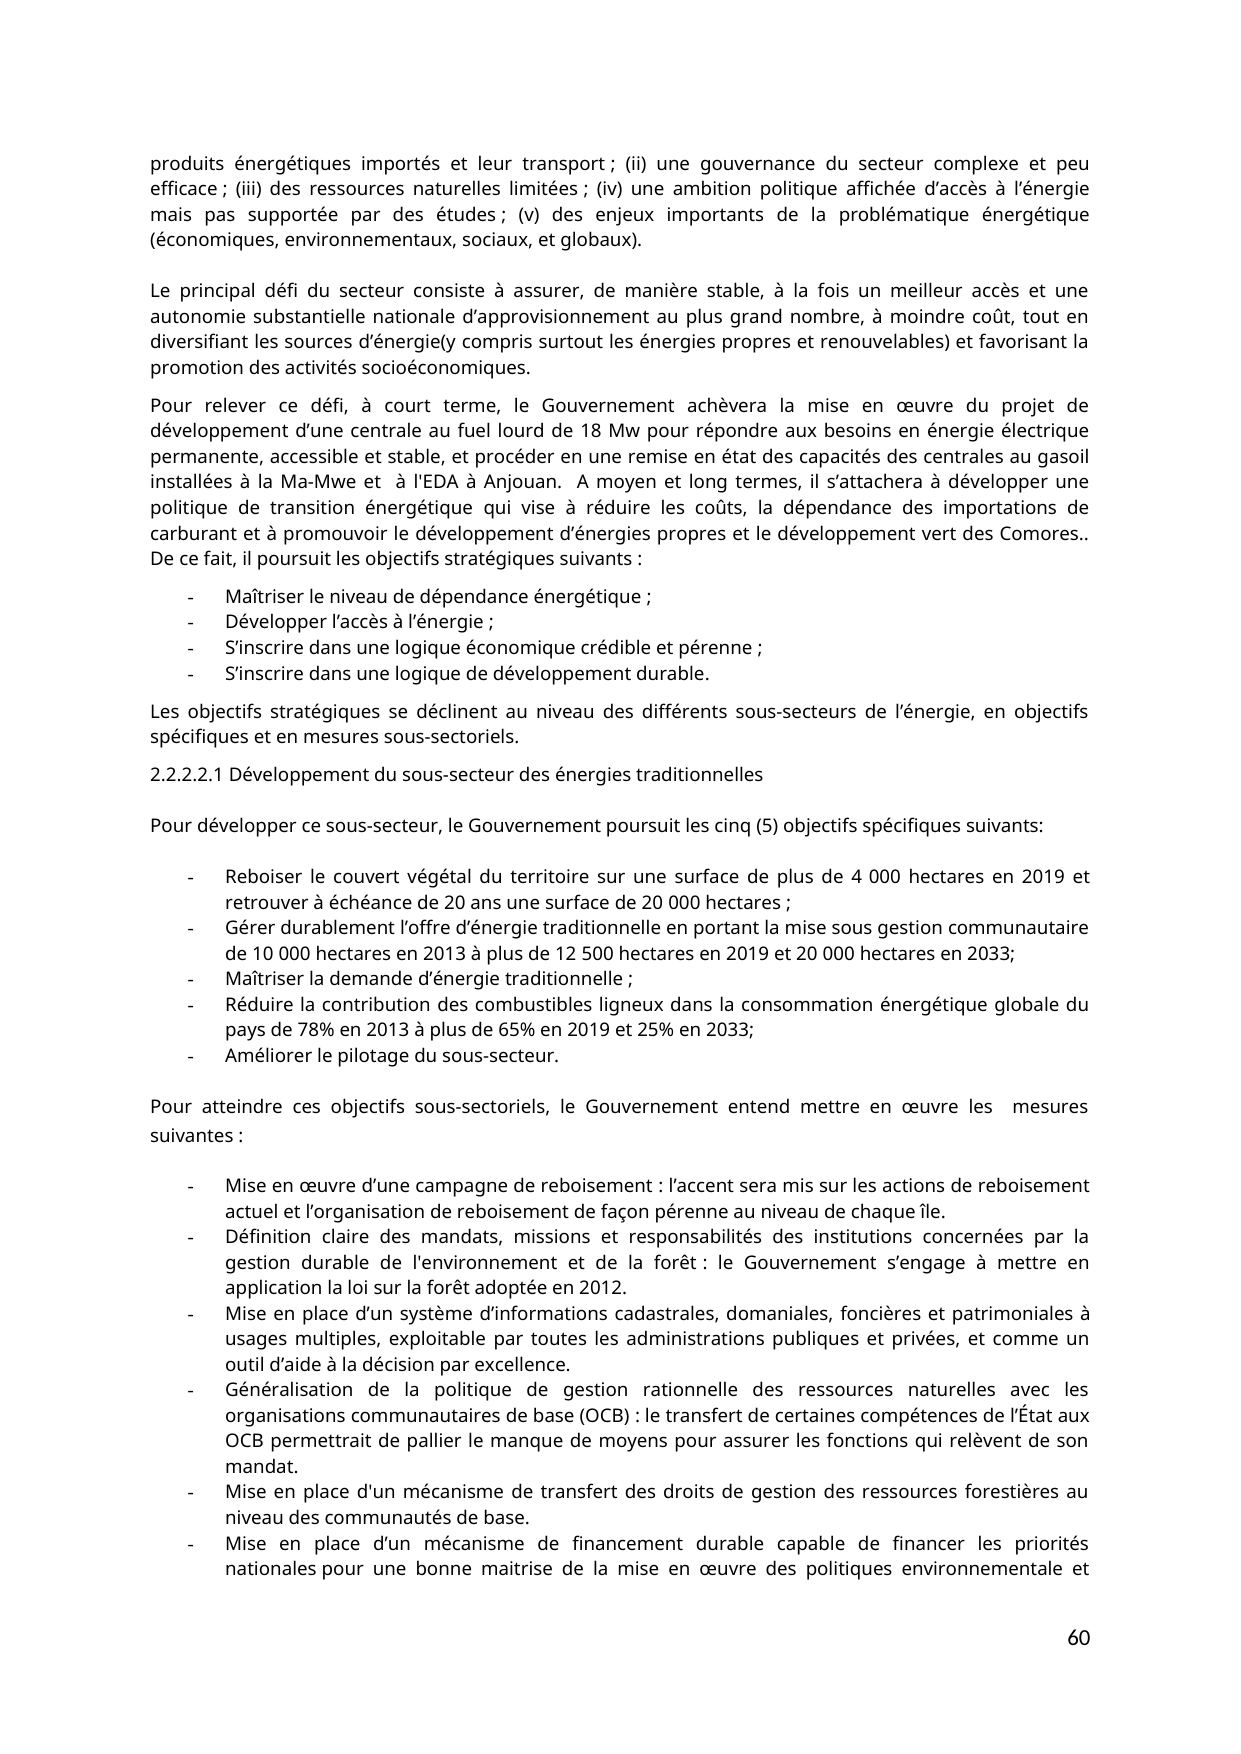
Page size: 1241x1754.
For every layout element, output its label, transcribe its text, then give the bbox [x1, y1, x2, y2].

text Pour développer ce sous-secteur, le Gouvernement poursuit les cinq (5) objectifs spécifiques suivants: [150, 812, 1090, 838]
list Mise en place d’un système d’informations cadastrales, domaniales, foncières et patrimoniales à usages multiples, exploitable par toutes les administrations publiques et privées, et comme un outil d’aide à la décision par excellence. [187, 1300, 1090, 1377]
list Maîtriser le niveau de dépendance énergétique ; [187, 583, 1090, 609]
list Gérer durablement l’offre d’énergie traditionnelle en portant la mise sous gestion communautaire de 10 000 hectares en 2013 à plus de 12 500 hectares en 2019 et 20 000 hectares en 2033; [187, 914, 1090, 966]
text 2.2.2.2.1 Développement du sous-secteur des énergies traditionnelles [150, 761, 1090, 787]
list S’inscrire dans une logique économique crédible et pérenne ; [187, 634, 1090, 660]
text Pour atteindre ces objectifs sous-sectoriels, le Gouvernement entend mettre en œuvre les mesures suivantes : [150, 1093, 1090, 1148]
list Mise en œuvre d’une campagne de reboisement : l’accent sera mis sur les actions de reboisement actuel et l’organisation de reboisement de façon pérenne au niveau de chaque île. [187, 1173, 1090, 1224]
text Les objectifs stratégiques se déclinent au niveau des différents sous-secteurs de l’énergie, en objectifs spécifiques et en mesures sous-sectoriels. [150, 698, 1090, 749]
list Améliorer le pilotage du sous-secteur. [187, 1042, 1090, 1068]
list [187, 1530, 1090, 1581]
list Développer l’accès à l’énergie ; [187, 609, 1090, 634]
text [150, 150, 1090, 252]
list Généralisation de la politique de gestion rationnelle des ressources naturelles avec les organisations communautaires de base (OCB) : le transfert de certaines compétences de l’État aux OCB permettrait de pallier le manque de moyens pour assurer les fonctions qui relèvent de son mandat. [187, 1377, 1090, 1479]
text Pour relever ce défi, à court terme, le Gouvernement achèvera la mise en œuvre du projet de développement d’une centrale au fuel lourd de 18 Mw pour répondre aux besoins en énergie électrique permanente, accessible et stable, et procéder en une remise en état des capacités des centrales au gasoil installées à la Ma-Mwe et à l'EDA à Anjouan. A moyen et long termes, il s’attachera à développer une politique de transition énergétique qui vise à réduire les coûts, la dépendance des importations de carburant et à promouvoir le développement d’énergies propres et le développement vert des Comores.. De ce fait, il poursuit les objectifs stratégiques suivants : [150, 392, 1090, 571]
list Reboiser le couvert végétal du territoire sur une surface de plus de 4 000 hectares en 2019 et retrouver à échéance de 20 ans une surface de 20 000 hectares ; [187, 863, 1090, 914]
list Définition claire des mandats, missions et responsabilités des institutions concernées par la gestion durable de l'environnement et de la forêt : le Gouvernement s’engage à mettre en application la loi sur la forêt adoptée en 2012. [187, 1224, 1090, 1300]
list S’inscrire dans une logique de développement durable. [187, 660, 1090, 685]
list Mise en place d'un mécanisme de transfert des droits de gestion des ressources forestières au niveau des communautés de base. [187, 1479, 1090, 1530]
list Réduire la contribution des combustibles ligneux dans la consommation énergétique globale du pays de 78% en 2013 à plus de 65% en 2019 et 25% en 2033; [187, 991, 1090, 1042]
text Le principal défi du secteur consiste à assurer, de manière stable, à la fois un meilleur accès et une autonomie substantielle nationale d’approvisionnement au plus grand nombre, à moindre coût, tout en diversifiant les sources d’énergie(y compris surtout les énergies propres et renouvelables) et favorisant la promotion des activités socioéconomiques. [150, 278, 1090, 380]
list Maîtriser la demande d’énergie traditionnelle ; [187, 966, 1090, 991]
